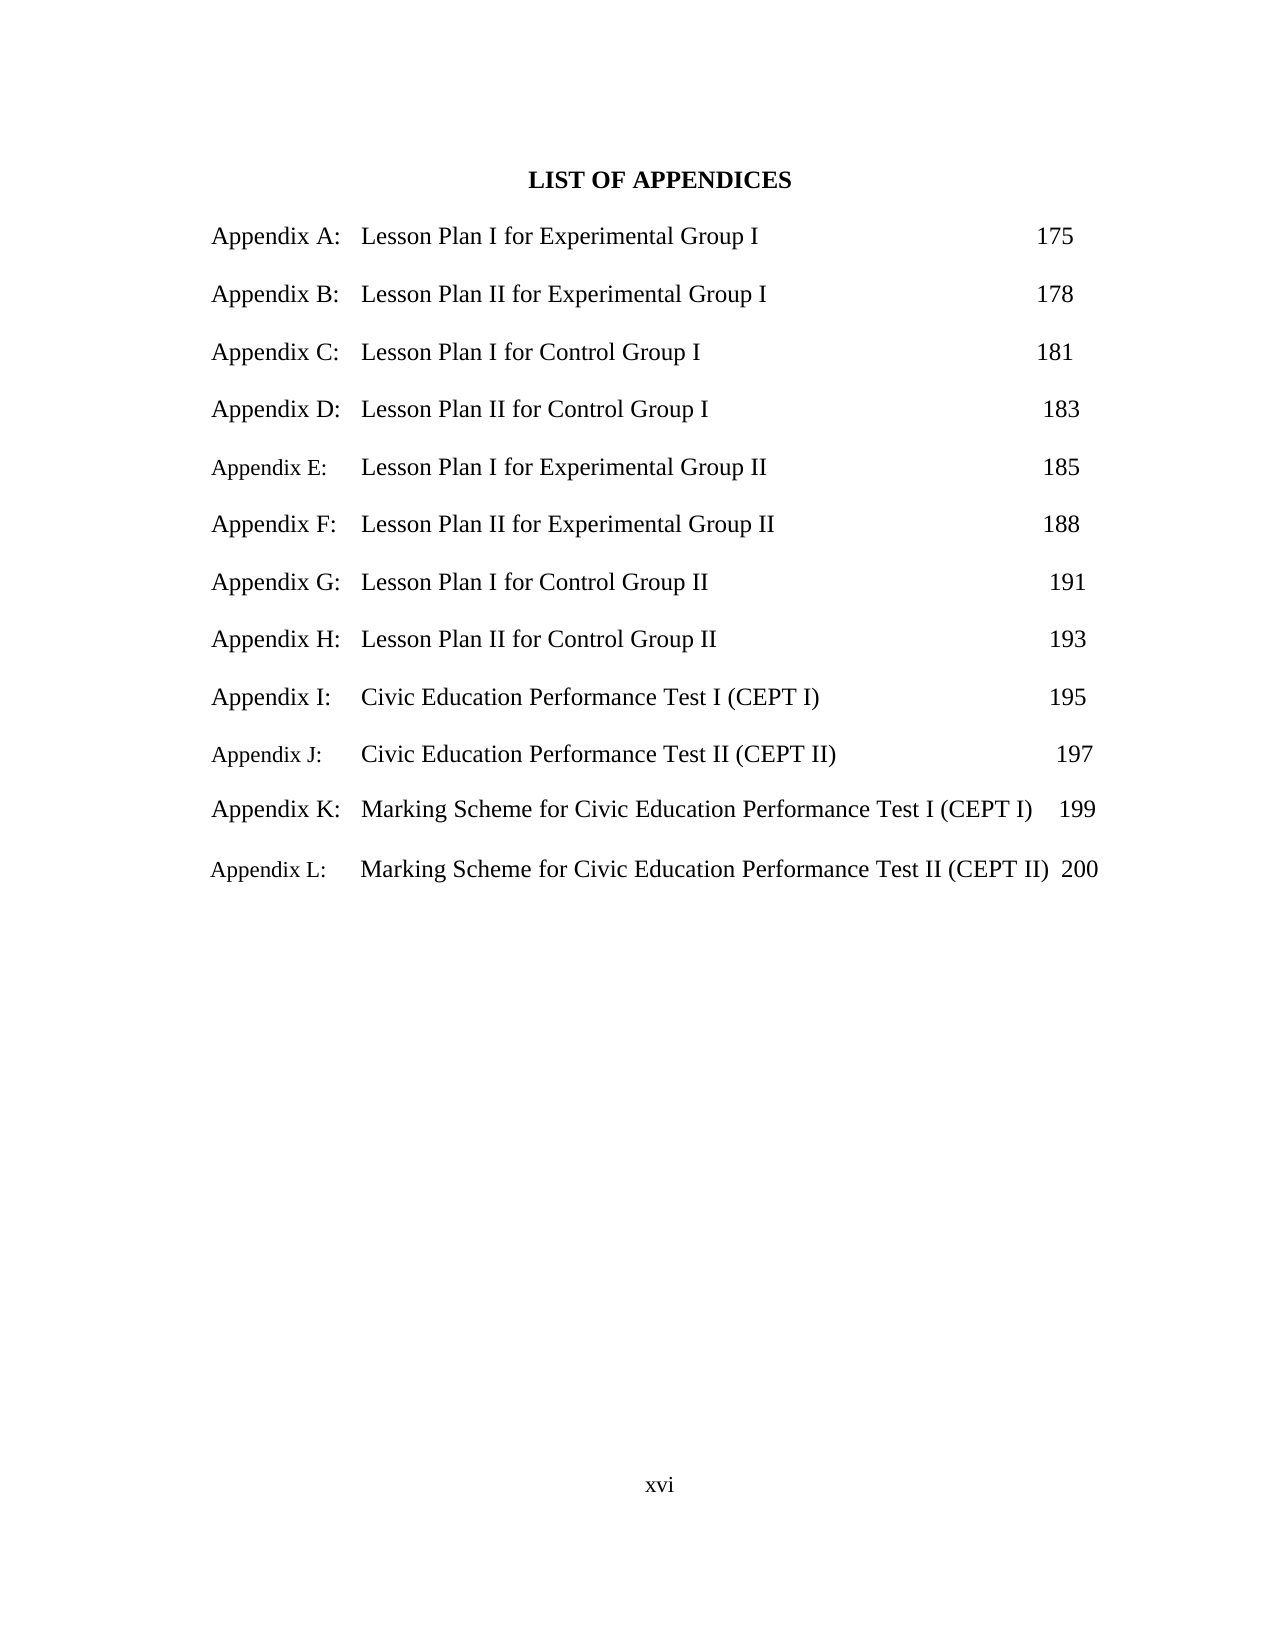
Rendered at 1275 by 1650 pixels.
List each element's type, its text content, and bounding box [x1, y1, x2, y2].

table_cell 199 [1034, 783, 1101, 825]
subtitle LIST OF APPENDICES [411, 165, 908, 193]
table_cell Lesson Plan II for Control Group II [351, 610, 1034, 668]
table_cell Appendix E: [206, 438, 351, 495]
table_cell Lesson Plan II for Experimental Group I [351, 265, 1034, 323]
table_cell 181 [1034, 323, 1101, 380]
table_cell 178 [1034, 265, 1101, 323]
table_cell Appendix I: [206, 668, 351, 725]
table_cell Civic Education Performance Test II (CEPT II) [351, 725, 1034, 783]
table_header Appendix A: [206, 223, 351, 265]
table_cell Appendix H: [206, 610, 351, 668]
table_cell Lesson Plan I for Experimental Group II [351, 438, 1034, 495]
table_cell Appendix J: [206, 725, 351, 783]
table_cell 197 [1034, 725, 1101, 783]
table_cell Appendix G: [206, 553, 351, 610]
table_cell Lesson Plan II for Control Group I [351, 380, 1034, 438]
table_cell 185 [1034, 438, 1101, 495]
table_cell Appendix K: [206, 783, 351, 825]
table_cell Appendix F: [206, 495, 351, 553]
table_cell Appendix C: [206, 323, 351, 380]
table_cell Marking Scheme for Civic Education Performance Test I (CEPT I) [351, 783, 1034, 825]
table_cell 183 [1034, 380, 1101, 438]
table_cell 191 [1034, 553, 1101, 610]
table_cell Appendix D: [206, 380, 351, 438]
table_header 175 [1034, 223, 1101, 265]
table_cell 195 [1034, 668, 1101, 725]
table_cell 193 [1034, 610, 1101, 668]
text Appendix L: Marking Scheme for Civic Education Performance Test II (CEPT II) 200 [210, 854, 1179, 883]
table_header Lesson Plan I for Experimental Group I [351, 223, 1034, 265]
table_cell Lesson Plan II for Experimental Group II [351, 495, 1034, 553]
table_cell 188 [1034, 495, 1101, 553]
table_cell Lesson Plan I for Control Group II [351, 553, 1034, 610]
table_cell Civic Education Performance Test I (CEPT I) [351, 668, 1034, 725]
table_cell Appendix B: [206, 265, 351, 323]
table_cell Lesson Plan I for Control Group I [351, 323, 1034, 380]
